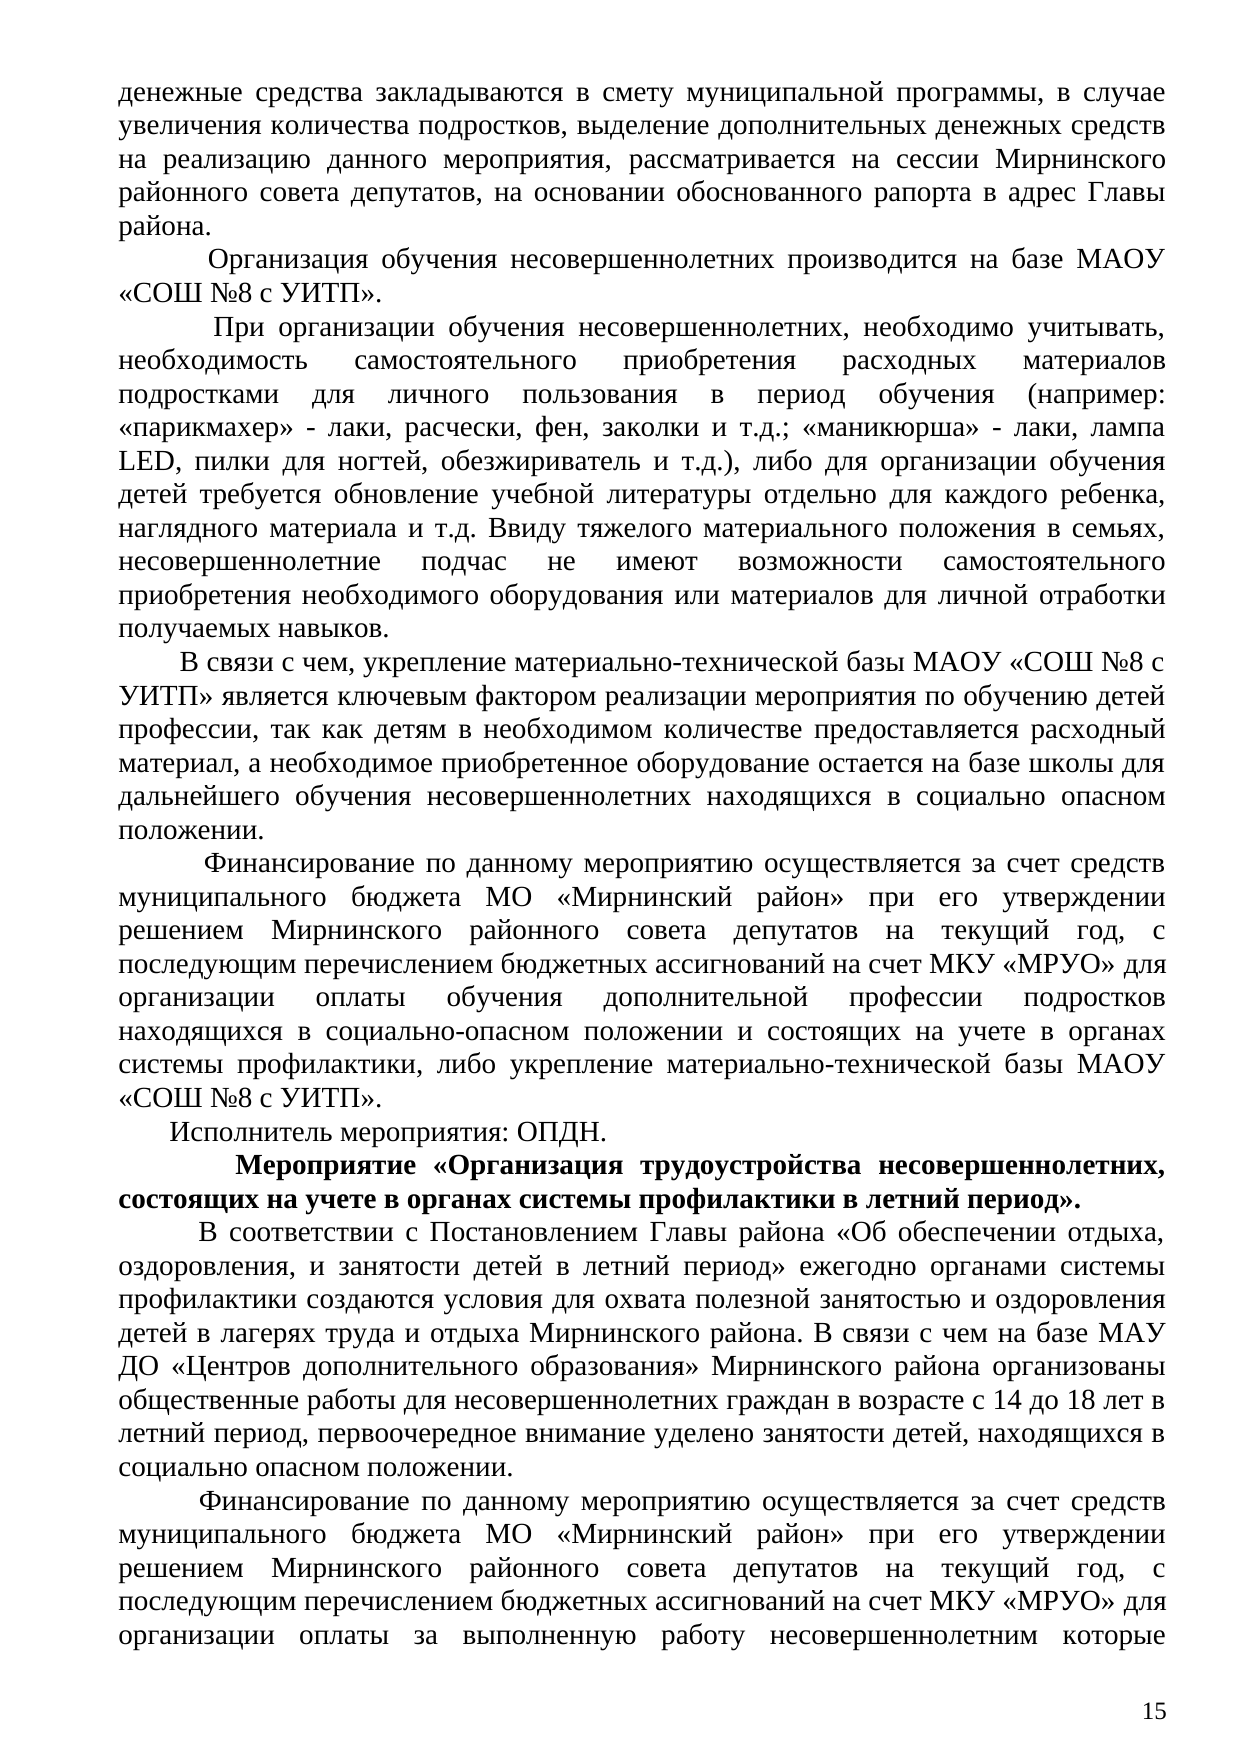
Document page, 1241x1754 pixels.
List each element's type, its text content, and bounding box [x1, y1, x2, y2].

text Исполнитель мероприятия: ОПДН. [118, 1114, 1167, 1147]
text Организация обучения несовершеннолетних производится на базе МАОУ «СОШ №8 с УИТП». [118, 242, 1167, 309]
text В связи с чем, укрепление материально-технической базы МАОУ «СОШ №8 с УИТП» является ключевым фактором реализации мероприятия по обучению детей профессии, так как детям в необходимом количестве предоставляется расходный материал, а необходимое приобретенное оборудование остается на базе школы для дальнейшего обучения несовершеннолетних находящихся в социально опасном положении. [118, 644, 1167, 845]
text Финансирование по данному мероприятию осуществляется за счет средств муниципального бюджета МО «Мирнинский район» при его утверждении решением Мирнинского районного совета депутатов на текущий год, с последующим перечислением бюджетных ассигнований на счет МКУ «МРУО» для организации оплаты обучения дополнительной профессии подростков находящихся в социально-опасном положении и состоящих на учете в органах системы профилактики, либо укрепление материально-технической базы МАОУ «СОШ №8 с УИТП». [118, 845, 1167, 1114]
text При организации обучения несовершеннолетних, необходимо учитывать, необходимость самостоятельного приобретения расходных материалов подростками для личного пользования в период обучения (например: «парикмахер» - лаки, расчески, фен, заколки и т.д.; «маникюрша» - лаки, лампа LED, пилки для ногтей, обезжириватель и т.д.), либо для организации обучения детей требуется обновление учебной литературы отдельно для каждого ребенка, наглядного материала и т.д. Ввиду тяжелого материального положения в семьях, несовершеннолетние подчас не имеют возможности самостоятельного приобретения необходимого оборудования или материалов для личной отработки получаемых навыков. [118, 309, 1167, 644]
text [118, 74, 1167, 242]
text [118, 1483, 1167, 1650]
text В соответствии с Постановлением Главы района «Об обеспечении отдыха, оздоровления, и занятости детей в летний период» ежегодно органами системы профилактики создаются условия для охвата полезной занятостью и оздоровления детей в лагерях труда и отдыха Мирнинского района. В связи с чем на базе МАУ ДО «Центров дополнительного образования» Мирнинского района организованы общественные работы для несовершеннолетних граждан в возрасте с 14 до 18 лет в летний период, первоочередное внимание уделено занятости детей, находящихся в социально опасном положении. [118, 1214, 1167, 1483]
text Мероприятие «Организация трудоустройства несовершеннолетних, состоящих на учете в органах системы профилактики в летний период». [118, 1147, 1167, 1214]
